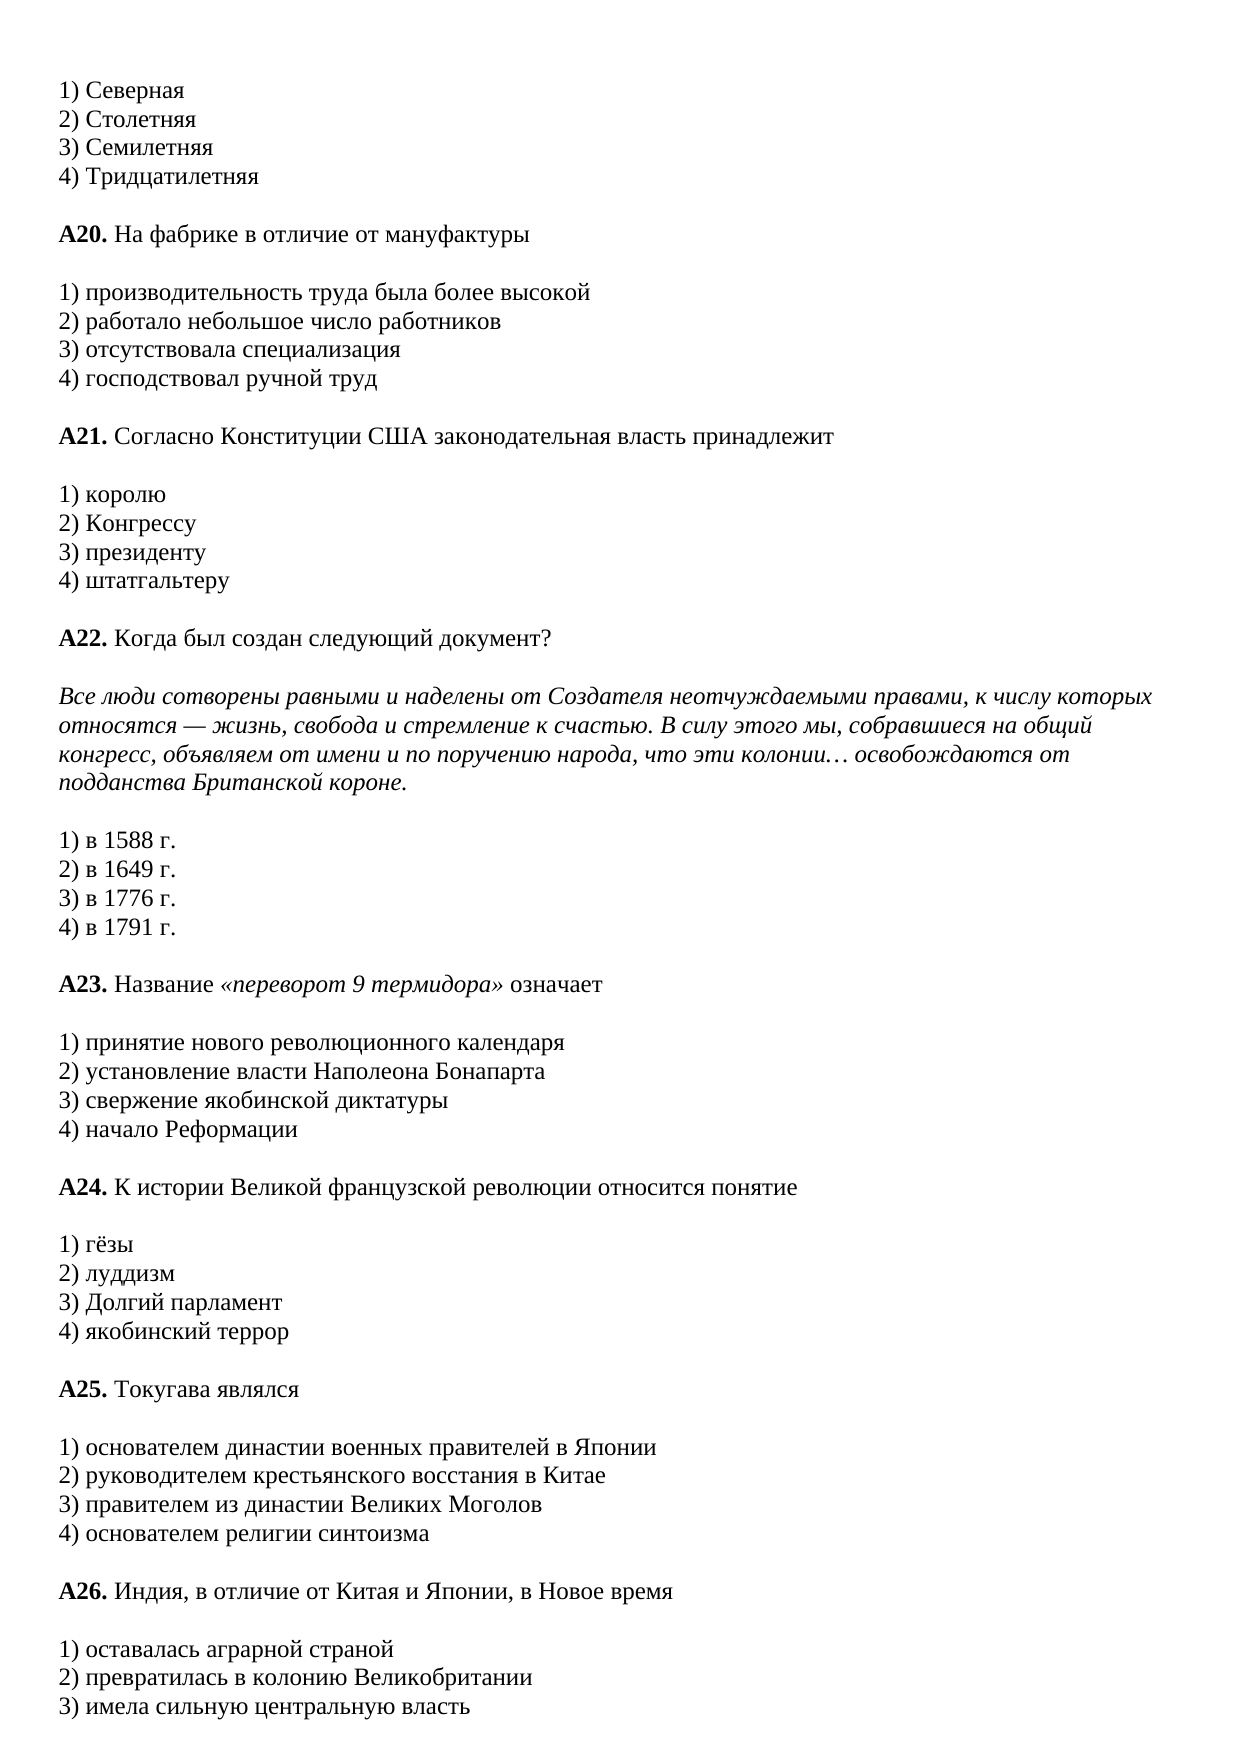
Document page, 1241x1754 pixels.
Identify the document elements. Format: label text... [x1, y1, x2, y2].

text А23. Название «переворот 9 термидора» означает [58, 969, 1176, 998]
text 1) гёзы 2) луддизм 3) Долгий парламент 4) якобинский террор [58, 1229, 1176, 1344]
text А21. Согласно Конституции США законодательная власть принадлежит [58, 421, 1176, 450]
text А26. Индия, в отличие от Китая и Японии, в Новое время [58, 1576, 1176, 1604]
text А20. На фабрике в отличие от мануфактуры [58, 219, 1176, 248]
text А22. Когда был создан следующий документ? [58, 623, 1176, 652]
text А25. Токугава являлся [58, 1374, 1176, 1402]
text Все люди сотворены равными и наделены от Создателя неотчуждаемыми правами, к числу которых относятся — жизнь, свобода и стремление к счастью. В силу этого мы, собравшиеся на общий конгресс, объявляем от имени и по поручению народа, что эти колонии… освобождаются от подданства Британской короне. [58, 681, 1176, 796]
text 1) в 1588 г. 2) в 1649 г. 3) в 1776 г. 4) в 1791 г. [58, 825, 1176, 940]
text 1) основателем династии военных правителей в Японии 2) руководителем крестьянского восстания в Китае 3) правителем из династии Великих Моголов 4) основателем религии синтоизма [58, 1432, 1176, 1547]
text 1) Северная 2) Столетняя 3) Семилетняя 4) Тридцатилетняя [58, 75, 1176, 190]
text 1) королю 2) Конгрессу 3) президенту 4) штатгальтеру [58, 479, 1176, 594]
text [58, 1634, 1176, 1720]
text А24. К истории Великой французской революции относится понятие [58, 1172, 1176, 1200]
text 1) производительность труда была более высокой 2) работало небольшое число работников 3) отсутствовала специализация 4) господствовал ручной труд [58, 277, 1176, 392]
text 1) принятие нового революционного календаря 2) установление власти Наполеона Бонапарта 3) свержение якобинской диктатуры 4) начало Реформации [58, 1027, 1176, 1142]
